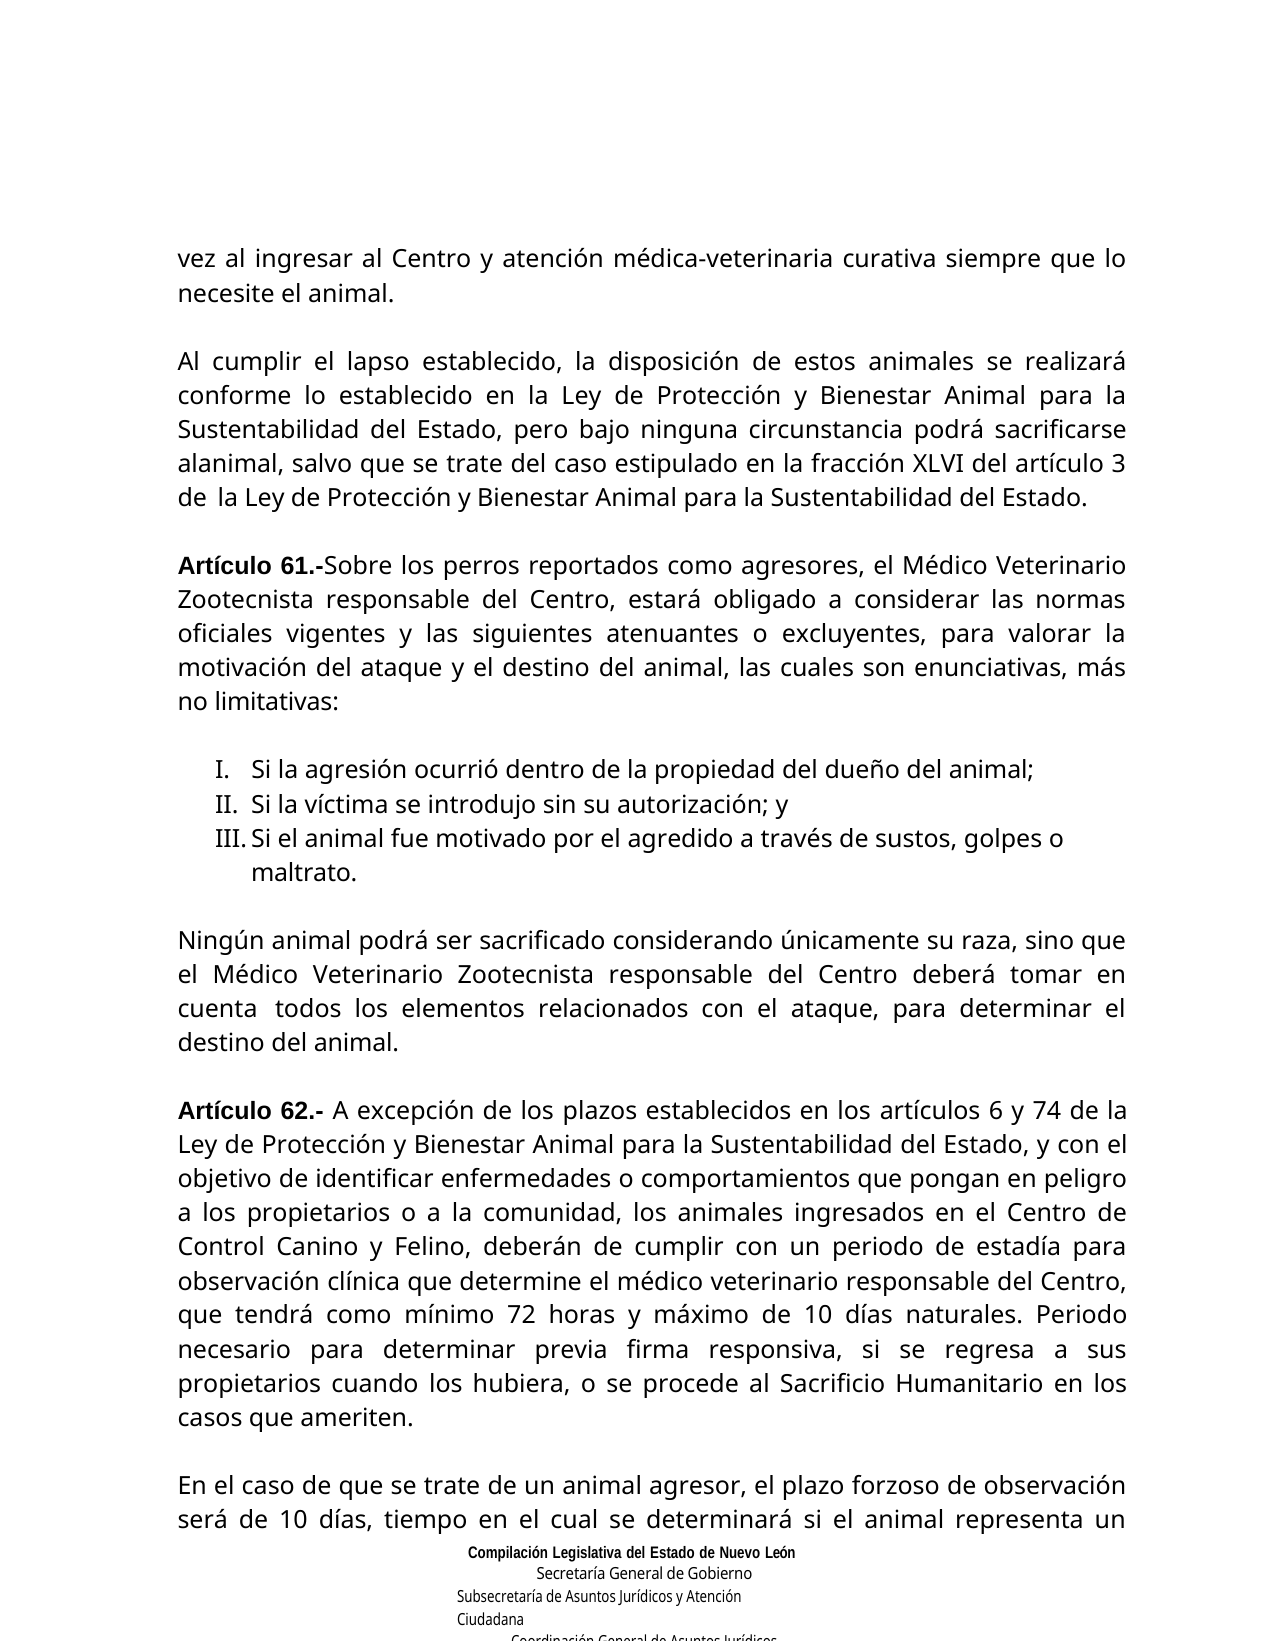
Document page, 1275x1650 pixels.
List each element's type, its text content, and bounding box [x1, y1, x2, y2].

list Si el animal fue motivado por el agredido a través de sustos, golpes o maltrato. [215, 820, 1152, 888]
text Ningún animal podrá ser sacrificado considerando únicamente su raza, sino que el Médico Veterinario Zootecnista responsable del Centro deberá tomar en cuenta todos los elementos relacionados con el ataque, para determinar el destino del animal. [177, 922, 1127, 1059]
text vez al ingresar al Centro y atención médica-veterinaria curativa siempre que lo necesite el animal. [177, 241, 1127, 309]
text Artículo 61.-Sobre los perros reportados como agresores, el Médico Veterinario Zootecnista responsable del Centro, estará obligado a considerar las normas oficiales vigentes y las siguientes atenuantes o excluyentes, para valorar la motivación del ataque y el destino del animal, las cuales son enunciativas, más no limitativas: [177, 548, 1127, 718]
list Si la víctima se introdujo sin su autorización; y [215, 786, 1152, 820]
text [177, 1468, 1127, 1536]
text Al cumplir el lapso establecido, la disposición de estos animales se realizará conforme lo establecido en la Ley de Protección y Bienestar Animal para la Sustentabilidad del Estado, pero bajo ninguna circunstancia podrá sacrificarse alanimal, salvo que se trate del caso estipulado en la fracción XLVI del artículo 3 de la Ley de Protección y Bienestar Animal para la Sustentabilidad del Estado. [177, 343, 1128, 514]
text Artículo 62.- A excepción de los plazos establecidos en los artículos 6 y 74 de la Ley de Protección y Bienestar Animal para la Sustentabilidad del Estado, y con el objetivo de identificar enfermedades o comportamientos que pongan en peligro a los propietarios o a la comunidad, los animales ingresados en el Centro de Control Canino y Felino, deberán de cumplir con un periodo de estadía para observación clínica que determine el médico veterinario responsable del Centro, que tendrá como mínimo 72 horas y máximo de 10 días naturales. Periodo necesario para determinar previa firma responsiva, si se regresa a sus propietarios cuando los hubiera, o se procede al Sacrificio Humanitario en los casos que ameriten. [177, 1093, 1128, 1433]
list Si la agresión ocurrió dentro de la propiedad del dueño del animal; [215, 752, 1152, 786]
